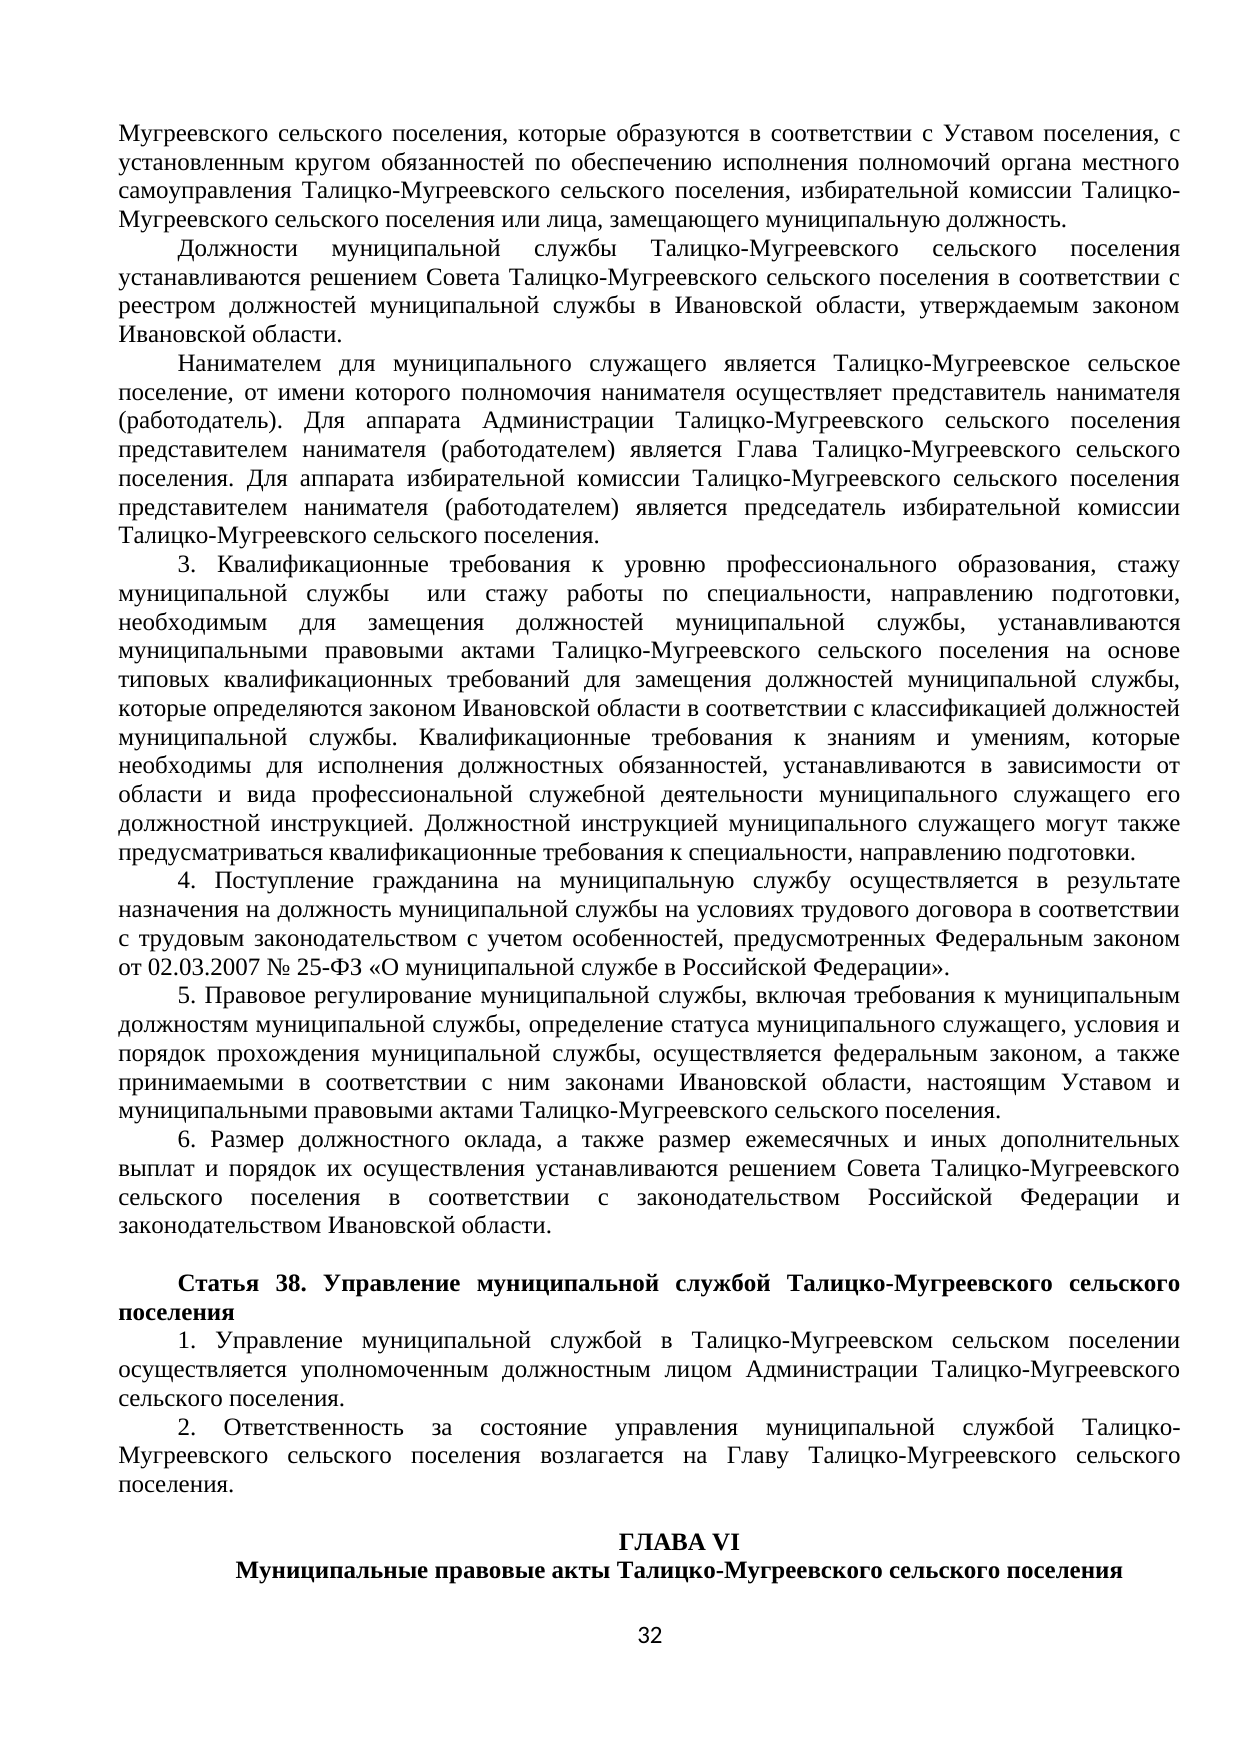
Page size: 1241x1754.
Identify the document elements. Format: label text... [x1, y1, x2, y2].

text Должности муниципальной службы Талицко-Мугреевского сельского поселения устанавливаются решением Совета Талицко-Мугреевского сельского поселения в соответствии с реестром должностей муниципальной службы в Ивановской области, утверждаемым законом Ивановской области. [118, 233, 1181, 348]
text Статья 38. Управление муниципальной службой Талицко-Мугреевского сельского поселения [118, 1268, 1181, 1326]
text 1. Управление муниципальной службой в Талицко-Мугреевском сельском поселении осуществляется уполномоченным должностным лицом Администрации Талицко-Мугреевского сельского поселения. [118, 1326, 1181, 1412]
text Нанимателем для муниципального служащего является Талицко-Мугреевское сельское поселение, от имени которого полномочия нанимателя осуществляет представитель нанимателя (работодатель). Для аппарата Администрации Талицко-Мугреевского сельского поселения представителем нанимателя (работодателем) является Глава Талицко-Мугреевского сельского поселения. Для аппарата избирательной комиссии Талицко-Мугреевского сельского поселения представителем нанимателя (работодателем) является председатель избирательной комиссии Талицко-Мугреевского сельского поселения. [118, 348, 1181, 549]
text 3. Квалификационные требования к уровню профессионального образования, стажу муниципальной службы или стажу работы по специальности, направлению подготовки, необходимым для замещения должностей муниципальной службы, устанавливаются муниципальными правовыми актами Талицко-Мугреевского сельского поселения на основе типовых квалификационных требований для замещения должностей муниципальной службы, которые определяются законом Ивановской области в соответствии с классификацией должностей муниципальной службы. Квалификационные требования к знаниям и умениям, которые необходимы для исполнения должностных обязанностей, устанавливаются в зависимости от области и вида профессиональной служебной деятельности муниципального служащего его должностной инструкцией. Должностной инструкцией муниципального служащего могут также предусматриваться квалификационные требования к специальности, направлению подготовки. [118, 549, 1181, 866]
text 5. Правовое регулирование муниципальной службы, включая требования к муниципальным должностям муниципальной службы, определение статуса муниципального служащего, условия и порядок прохождения муниципальной службы, осуществляется федеральным законом, а также принимаемыми в соответствии с ним законами Ивановской области, настоящим Уставом и муниципальными правовыми актами Талицко-Мугреевского сельского поселения. [118, 981, 1181, 1124]
text 6. Размер должностного оклада, а также размер ежемесячных и иных дополнительных выплат и порядок их осуществления устанавливаются решением Совета Талицко-Мугреевского сельского поселения в соответствии с законодательством Российской Федерации и законодательством Ивановской области. [118, 1124, 1181, 1239]
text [118, 118, 1181, 233]
text ГЛАВА VI [118, 1527, 1181, 1556]
text Муниципальные правовые акты Талицко-Мугреевского сельского поселения [118, 1556, 1181, 1584]
text 4. Поступление гражданина на муниципальную службу осуществляется в результате назначения на должность муниципальной службы на условиях трудового договора в соответствии с трудовым законодательством с учетом особенностей, предусмотренных Федеральным законом от 02.03.2007 № 25-ФЗ «О муниципальной службе в Российской Федерации». [118, 866, 1181, 981]
text 2. Ответственность за состояние управления муниципальной службой Талицко-Мугреевского сельского поселения возлагается на Главу Талицко-Мугреевского сельского поселения. [118, 1412, 1181, 1498]
